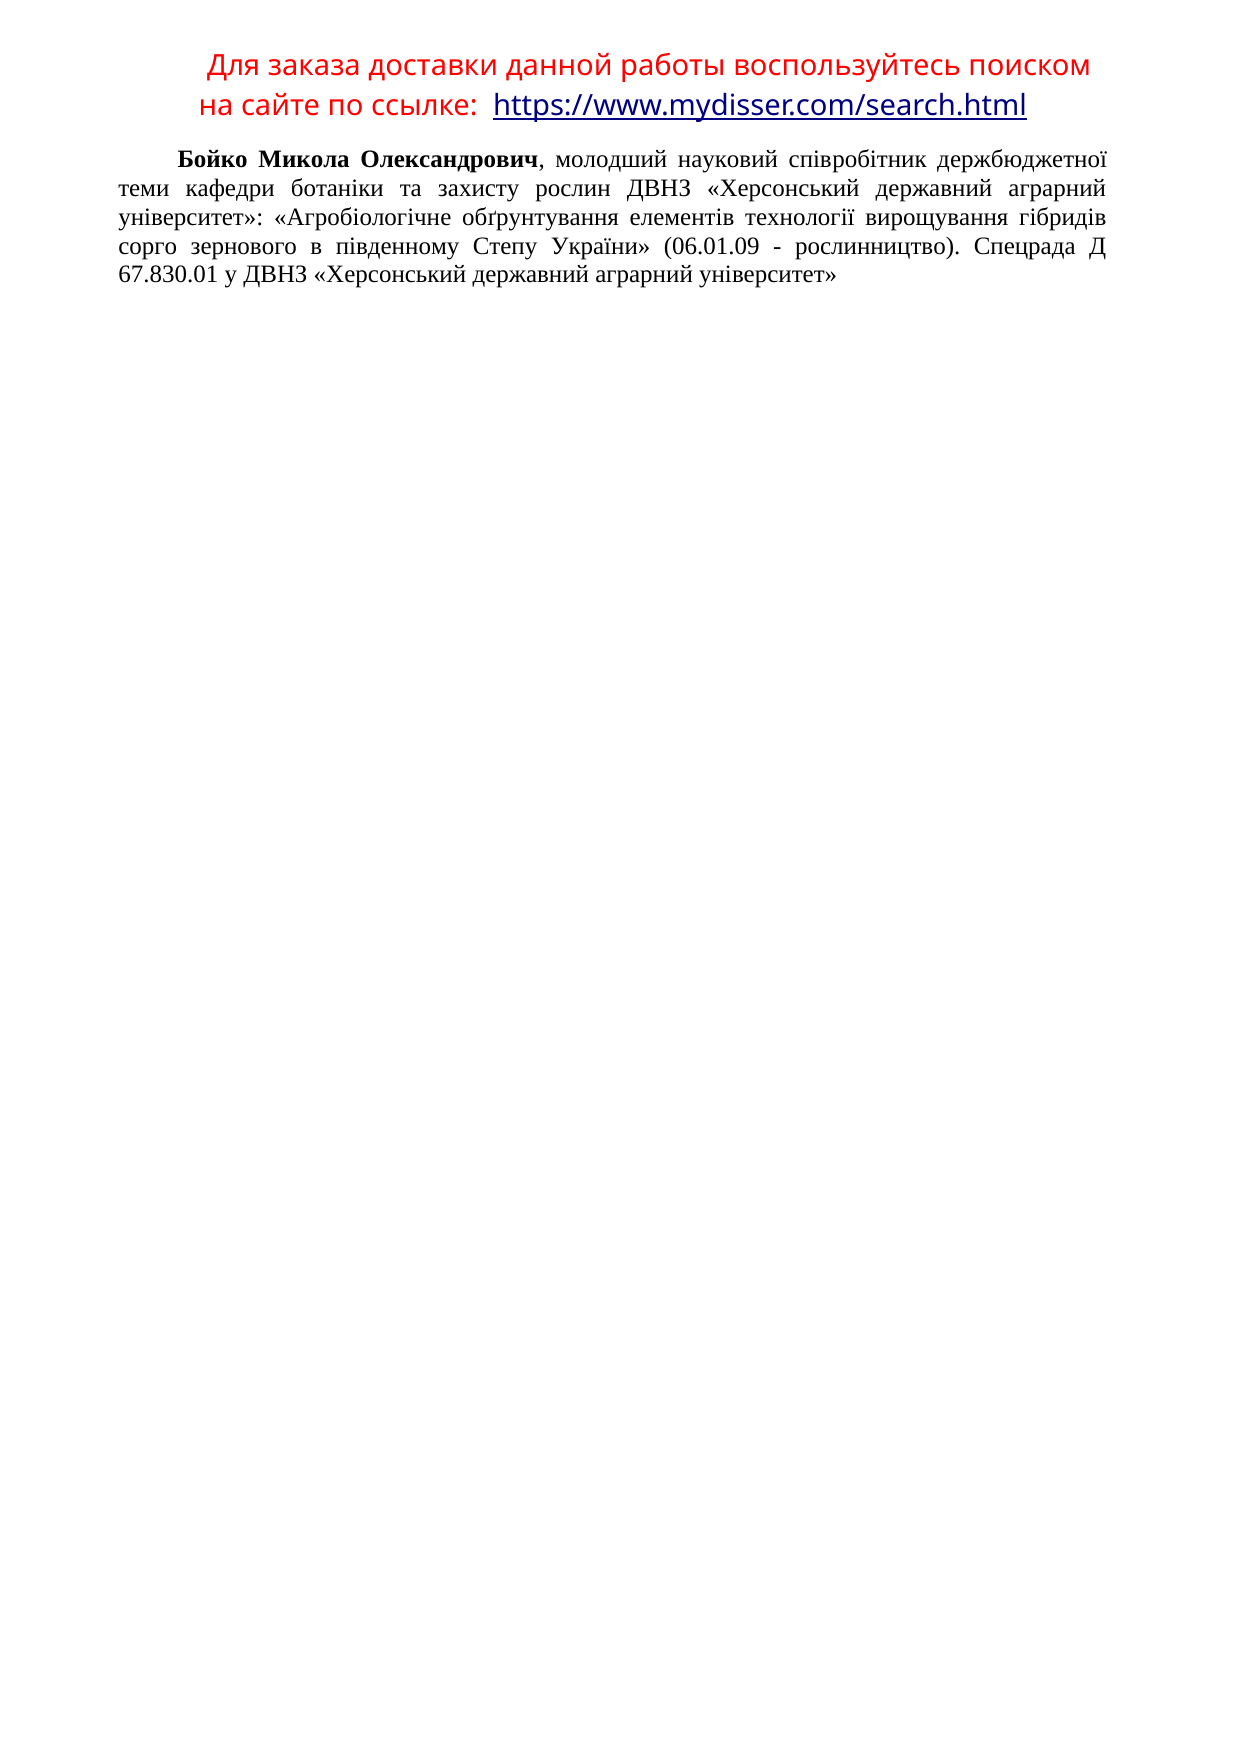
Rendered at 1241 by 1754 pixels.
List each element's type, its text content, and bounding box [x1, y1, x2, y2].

text Бойко Микола Олександрович, молодший науковий співробітник держбюджетної теми кафедри ботаніки та захисту рослин ДВНЗ «Херсонський державний аграрний університет»: «Агробіологічне обґрунтування елементів технології вирощування гібридів сорго зернового в південному Степу України» (06.01.09 - рослинництво). Спецрада Д 67.830.01 у ДВНЗ «Херсонський державний аграрний університет» [118, 144, 1107, 288]
